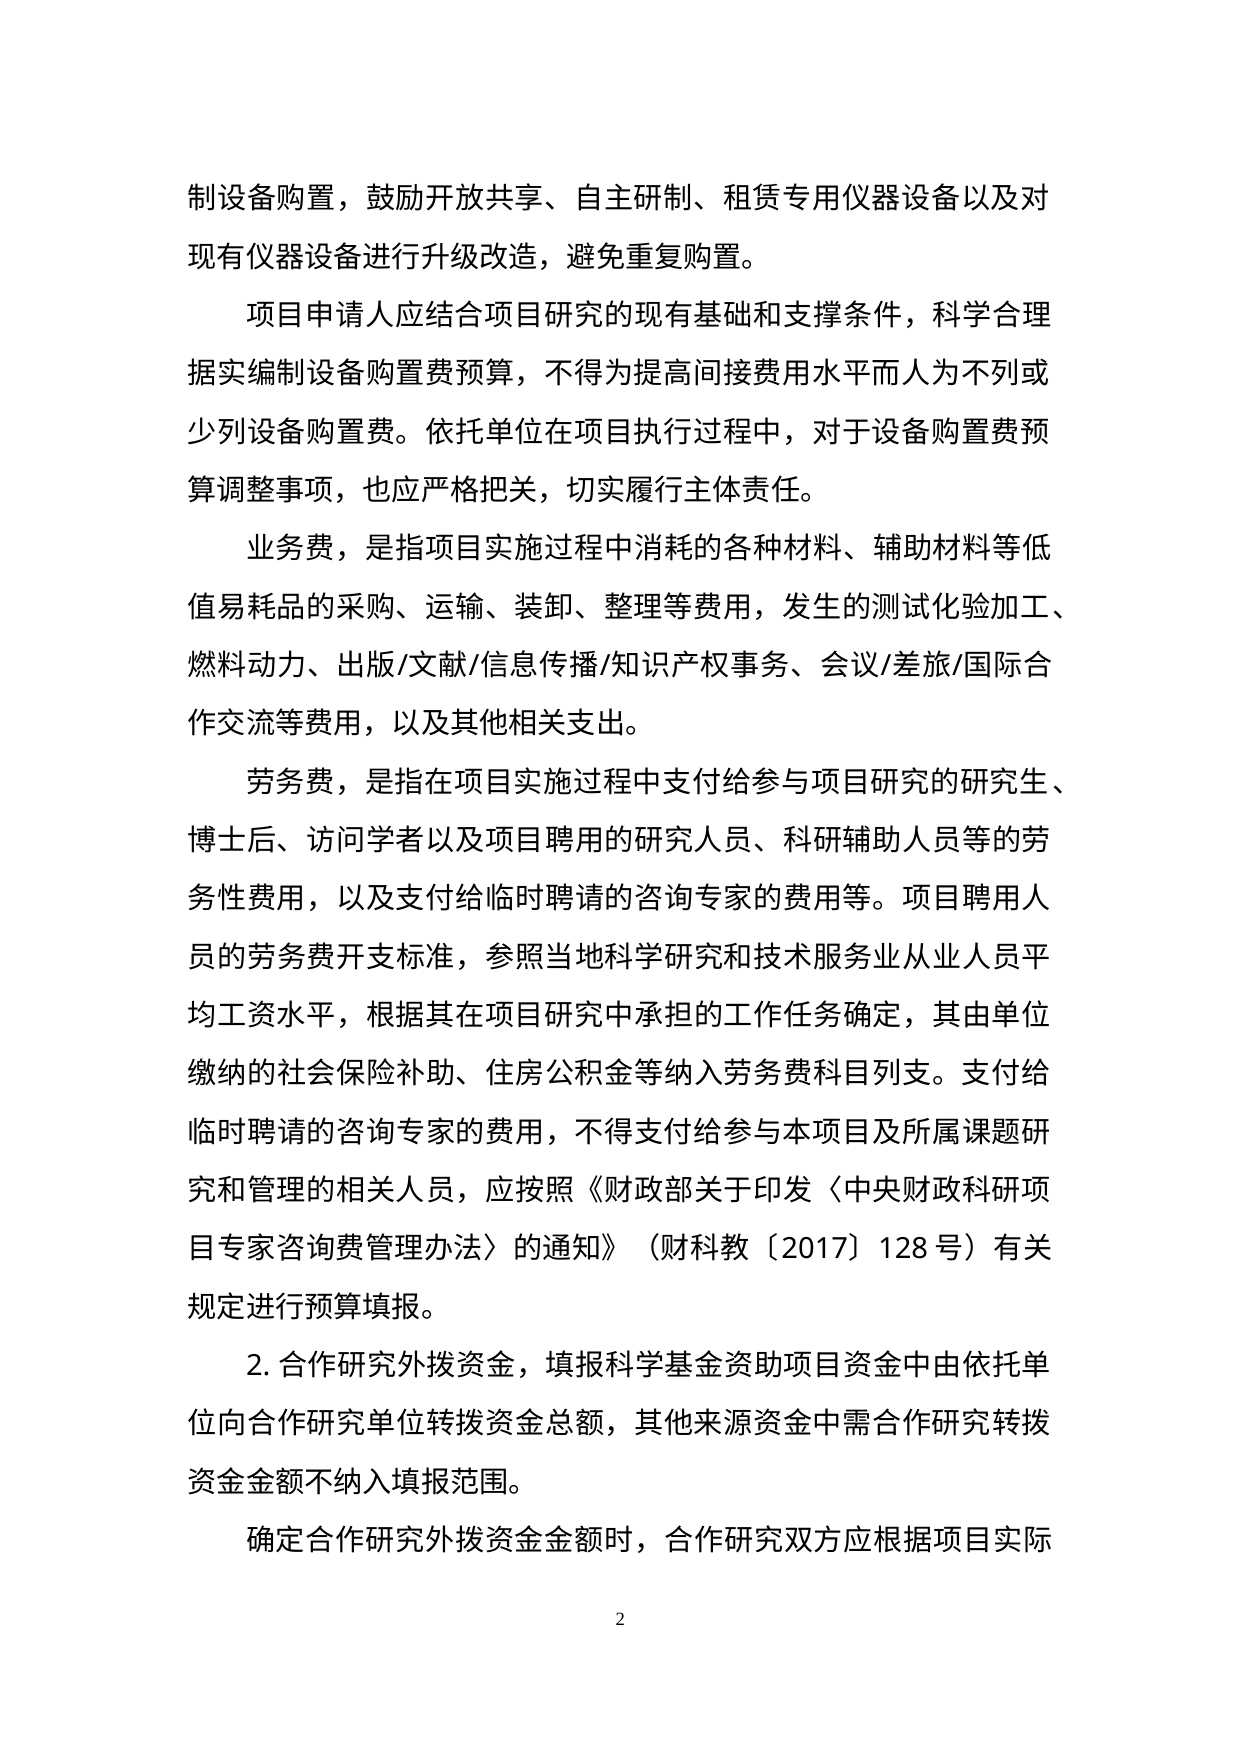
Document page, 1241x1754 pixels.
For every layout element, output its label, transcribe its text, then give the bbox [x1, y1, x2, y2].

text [187, 162, 1053, 279]
text 业务费，是指项目实施过程中消耗的各种材料、辅助材料等低值易耗品的采购、运输、装卸、整理等费用，发生的测试化验加工、燃料动力、出版/文献/信息传播/知识产权事务、会议/差旅/国际合作交流等费用，以及其他相关支出。 [187, 512, 1053, 745]
text 劳务费，是指在项目实施过程中支付给参与项目研究的研究生、博士后、访问学者以及项目聘用的研究人员、科研辅助人员等的劳务性费用，以及支付给临时聘请的咨询专家的费用等。项目聘用人员的劳务费开支标准，参照当地科学研究和技术服务业从业人员平均工资水平，根据其在项目研究中承担的工作任务确定，其由单位缴纳的社会保险补助、住房公积金等纳入劳务费科目列支。支付给临时聘请的咨询专家的费用，不得支付给参与本项目及所属课题研究和管理的相关人员，应按照《财政部关于印发〈中央财政科研项目专家咨询费管理办法〉的通知》（财科教〔2017〕128号）有关规定进行预算填报。 [187, 745, 1053, 1329]
text 项目申请人应结合项目研究的现有基础和支撑条件，科学合理据实编制设备购置费预算，不得为提高间接费用水平而人为不列或少列设备购置费。依托单位在项目执行过程中，对于设备购置费预算调整事项，也应严格把关，切实履行主体责任。 [187, 279, 1053, 512]
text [187, 1504, 1053, 1562]
list 合作研究外拨资金，填报科学基金资助项目资金中由依托单位向合作研究单位转拨资金总额，其他来源资金中需合作研究转拨资金金额不纳入填报范围。 [187, 1329, 1053, 1504]
